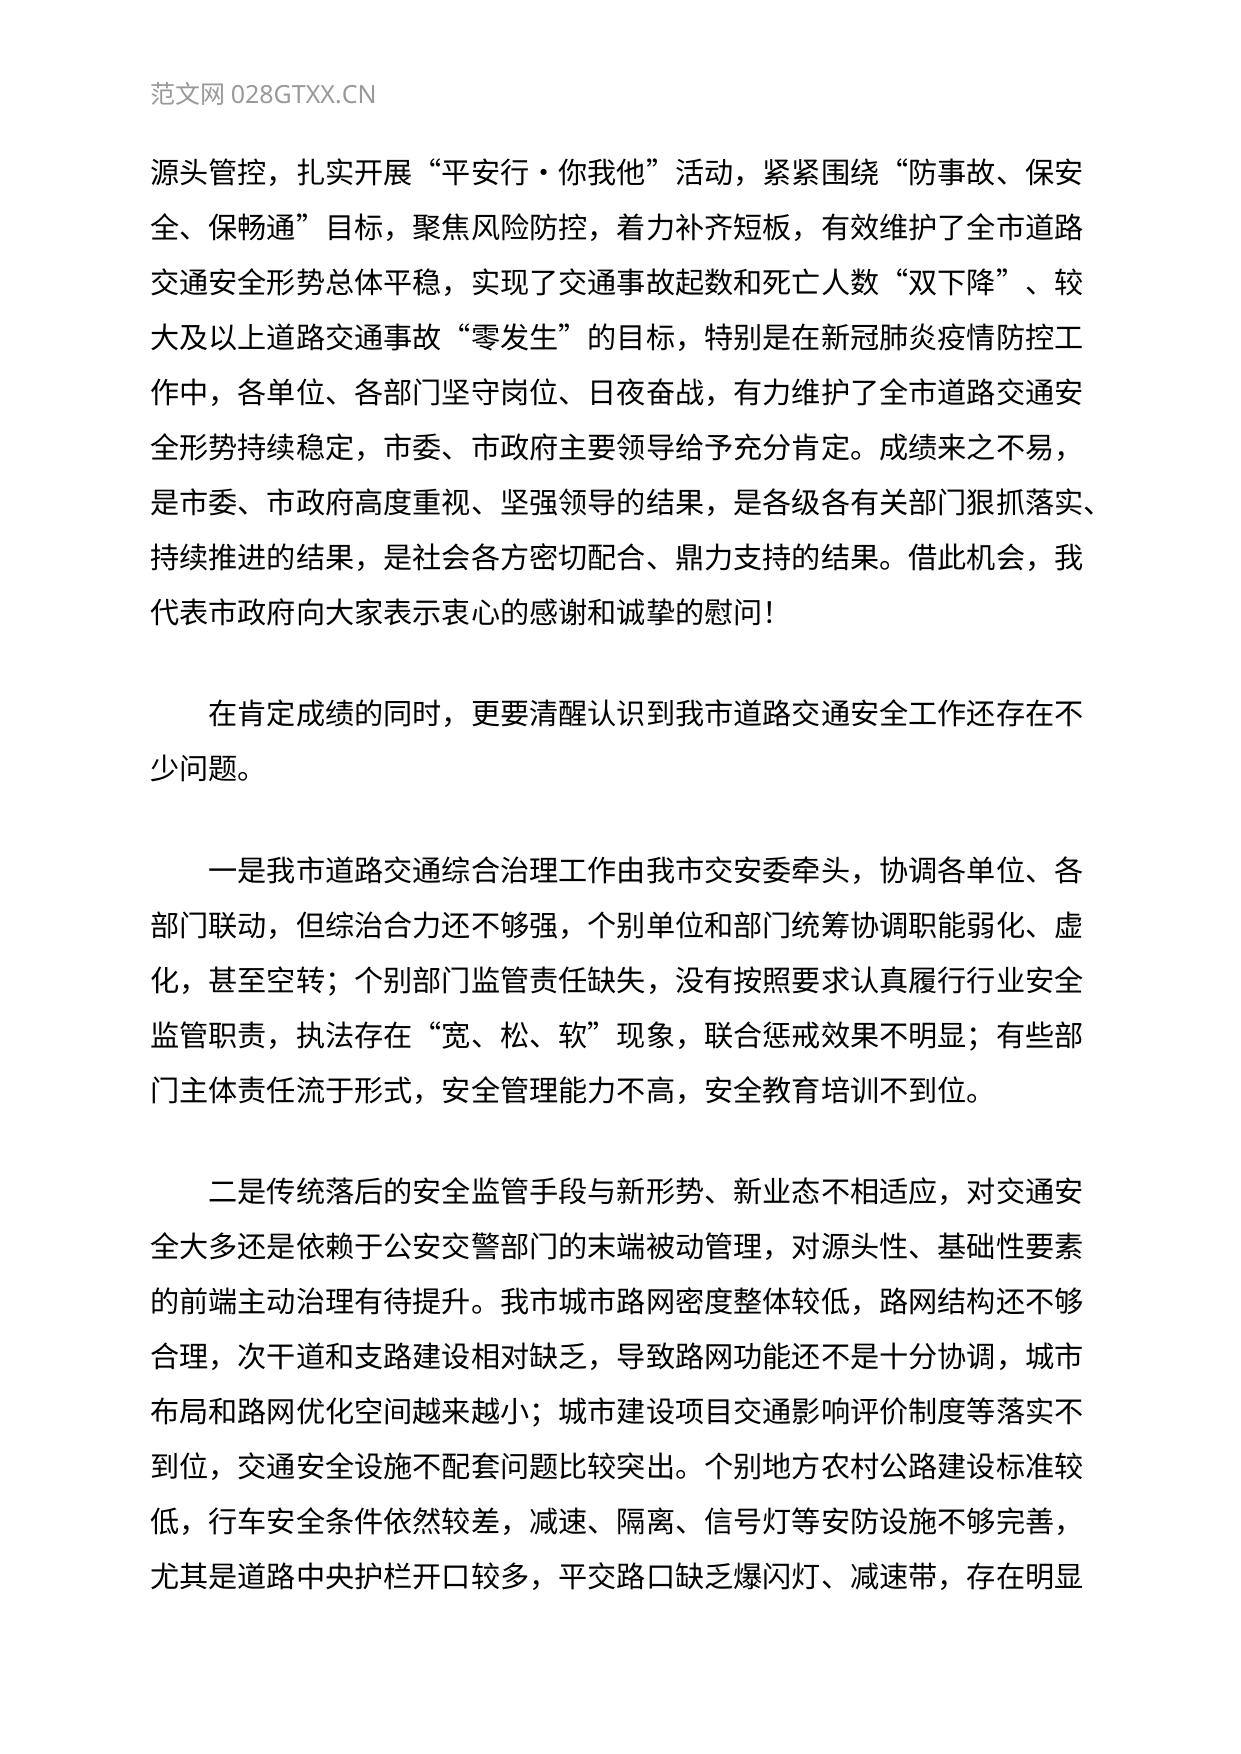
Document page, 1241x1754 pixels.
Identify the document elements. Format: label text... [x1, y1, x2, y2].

text 一是我市道路交通综合治理工作由我市交安委牵头，协调各单位、各部门联动，但综治合力还不够强，个别单位和部门统筹协调职能弱化、虚化，甚至空转；个别部门监管责任缺失，没有按照要求认真履行行业安全监管职责，执法存在“宽、松、软”现象，联合惩戒效果不明显；有些部门主体责任流于形式，安全管理能力不高，安全教育培训不到位。 [150, 848, 1090, 1109]
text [150, 1169, 1090, 1596]
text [150, 150, 1090, 631]
text 在肯定成绩的同时，更要清醒认识到我市道路交通安全工作还存在不少问题。 [150, 691, 1090, 788]
